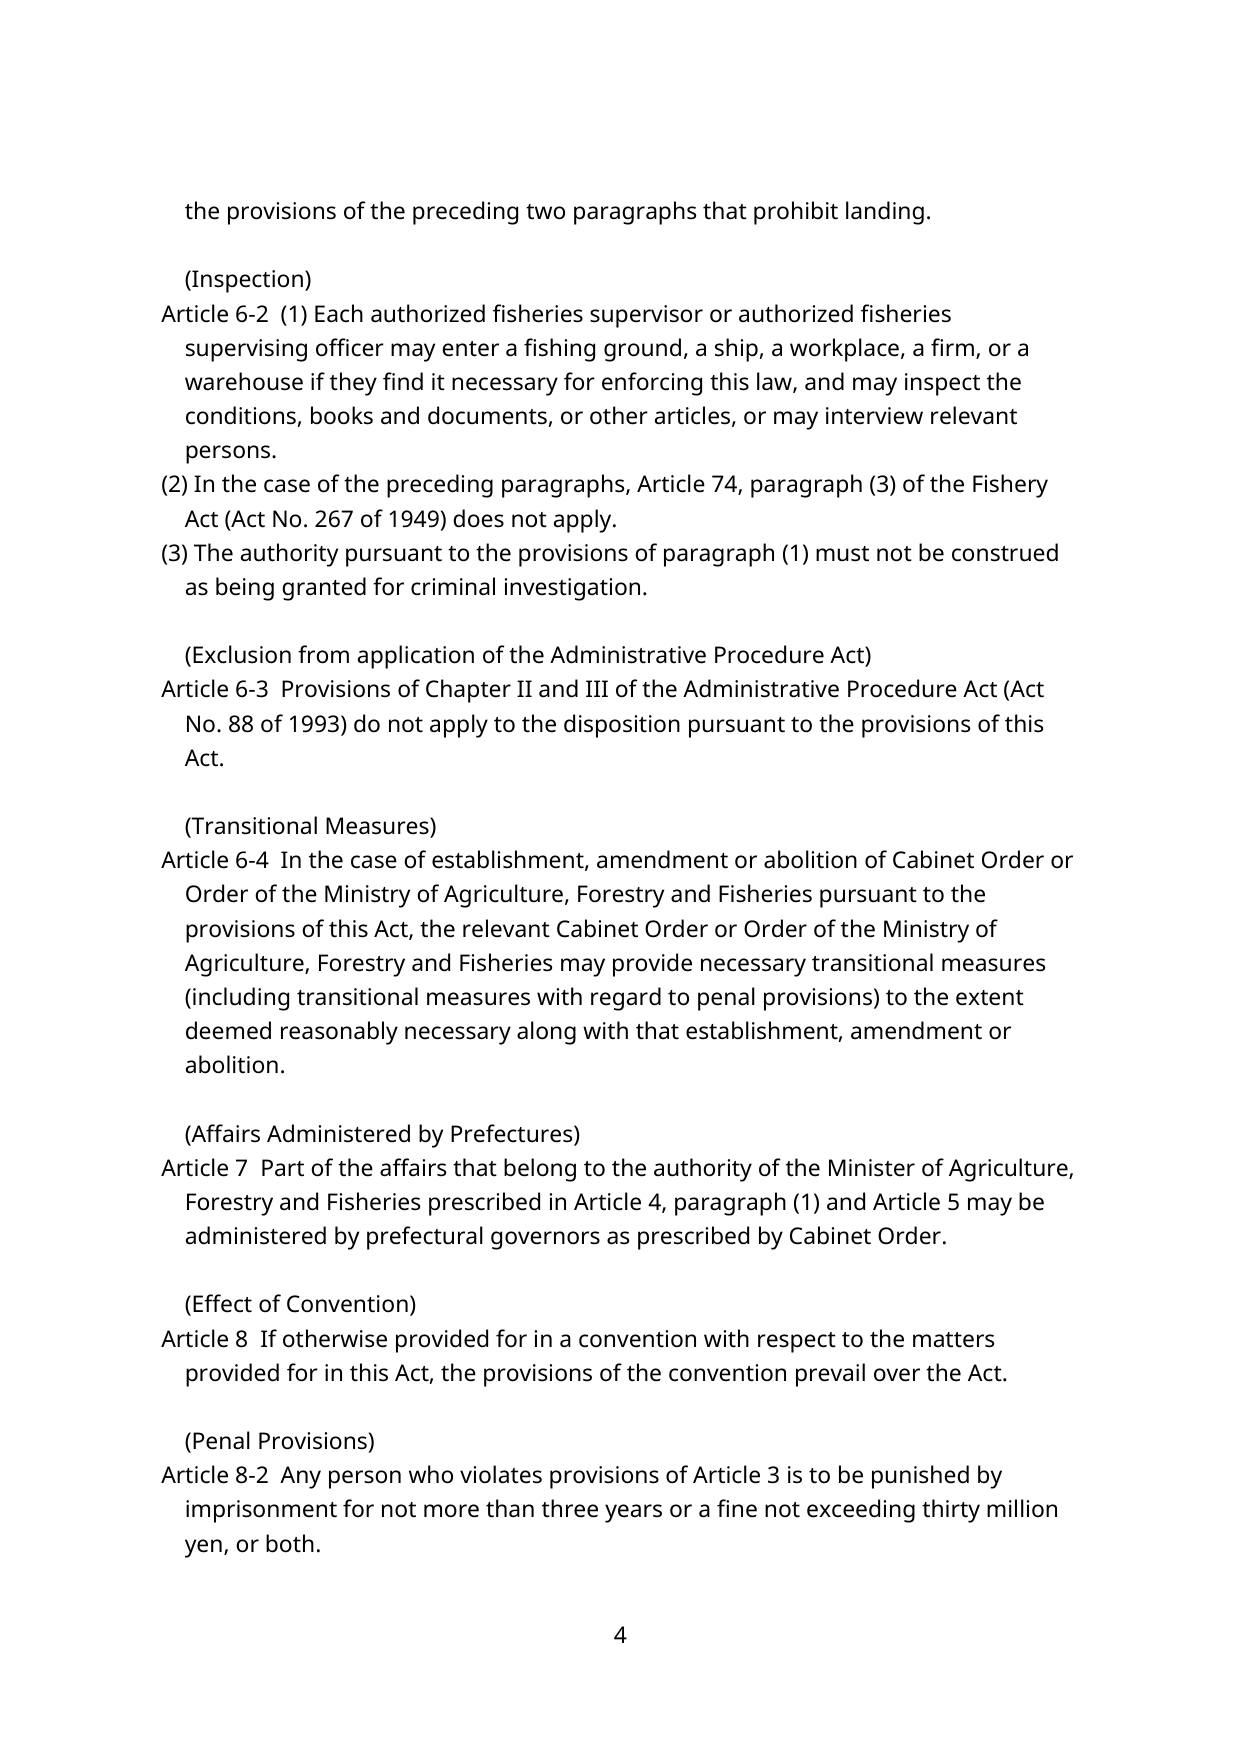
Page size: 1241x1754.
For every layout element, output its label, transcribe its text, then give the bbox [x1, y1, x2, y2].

text (Inspection) [184, 262, 1079, 296]
text Article 7 Part of the affairs that belong to the authority of the Minister of Agriculture, Forestry and Fisheries prescribed in Article 4, paragraph (1) and Article 5 may be administered by prefectural governors as prescribed by Cabinet Order. [161, 1150, 1079, 1253]
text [161, 194, 1079, 228]
text Article 6-4 In the case of establishment, amendment or abolition of Cabinet Order or Order of the Ministry of Agriculture, Forestry and Fisheries pursuant to the provisions of this Act, the relevant Cabinet Order or Order of the Ministry of Agriculture, Forestry and Fisheries may provide necessary transitional measures (including transitional measures with regard to penal provisions) to the extent deemed reasonably necessary along with that establishment, amendment or abolition. [161, 843, 1079, 1082]
text (Affairs Administered by Prefectures) [184, 1116, 1079, 1150]
text (Effect of Convention) [184, 1287, 1079, 1321]
text (Exclusion from application of the Administrative Procedure Act) [184, 638, 1079, 672]
text Article 8-2 Any person who violates provisions of Article 3 is to be punished by imprisonment for not more than three years or a fine not exceeding thirty million yen, or both. [161, 1458, 1079, 1560]
text (2) In the case of the preceding paragraphs, Article 74, paragraph (3) of the Fishery Act (Act No. 267 of 1949) does not apply. [161, 467, 1079, 535]
text (Penal Provisions) [184, 1424, 1079, 1458]
text Article 6-2 (1) Each authorized fisheries supervisor or authorized fisheries supervising officer may enter a fishing ground, a ship, a workplace, a firm, or a warehouse if they find it necessary for enforcing this law, and may inspect the conditions, books and documents, or other articles, or may interview relevant persons. [161, 296, 1079, 467]
text Article 6-3 Provisions of Chapter II and III of the Administrative Procedure Act (Act No. 88 of 1993) do not apply to the disposition pursuant to the provisions of this Act. [161, 672, 1079, 774]
text (3) The authority pursuant to the provisions of paragraph (1) must not be construed as being granted for criminal investigation. [161, 535, 1079, 604]
text Article 8 If otherwise provided for in a convention with respect to the matters provided for in this Act, the provisions of the convention prevail over the Act. [161, 1321, 1079, 1389]
text (Transitional Measures) [184, 809, 1079, 843]
